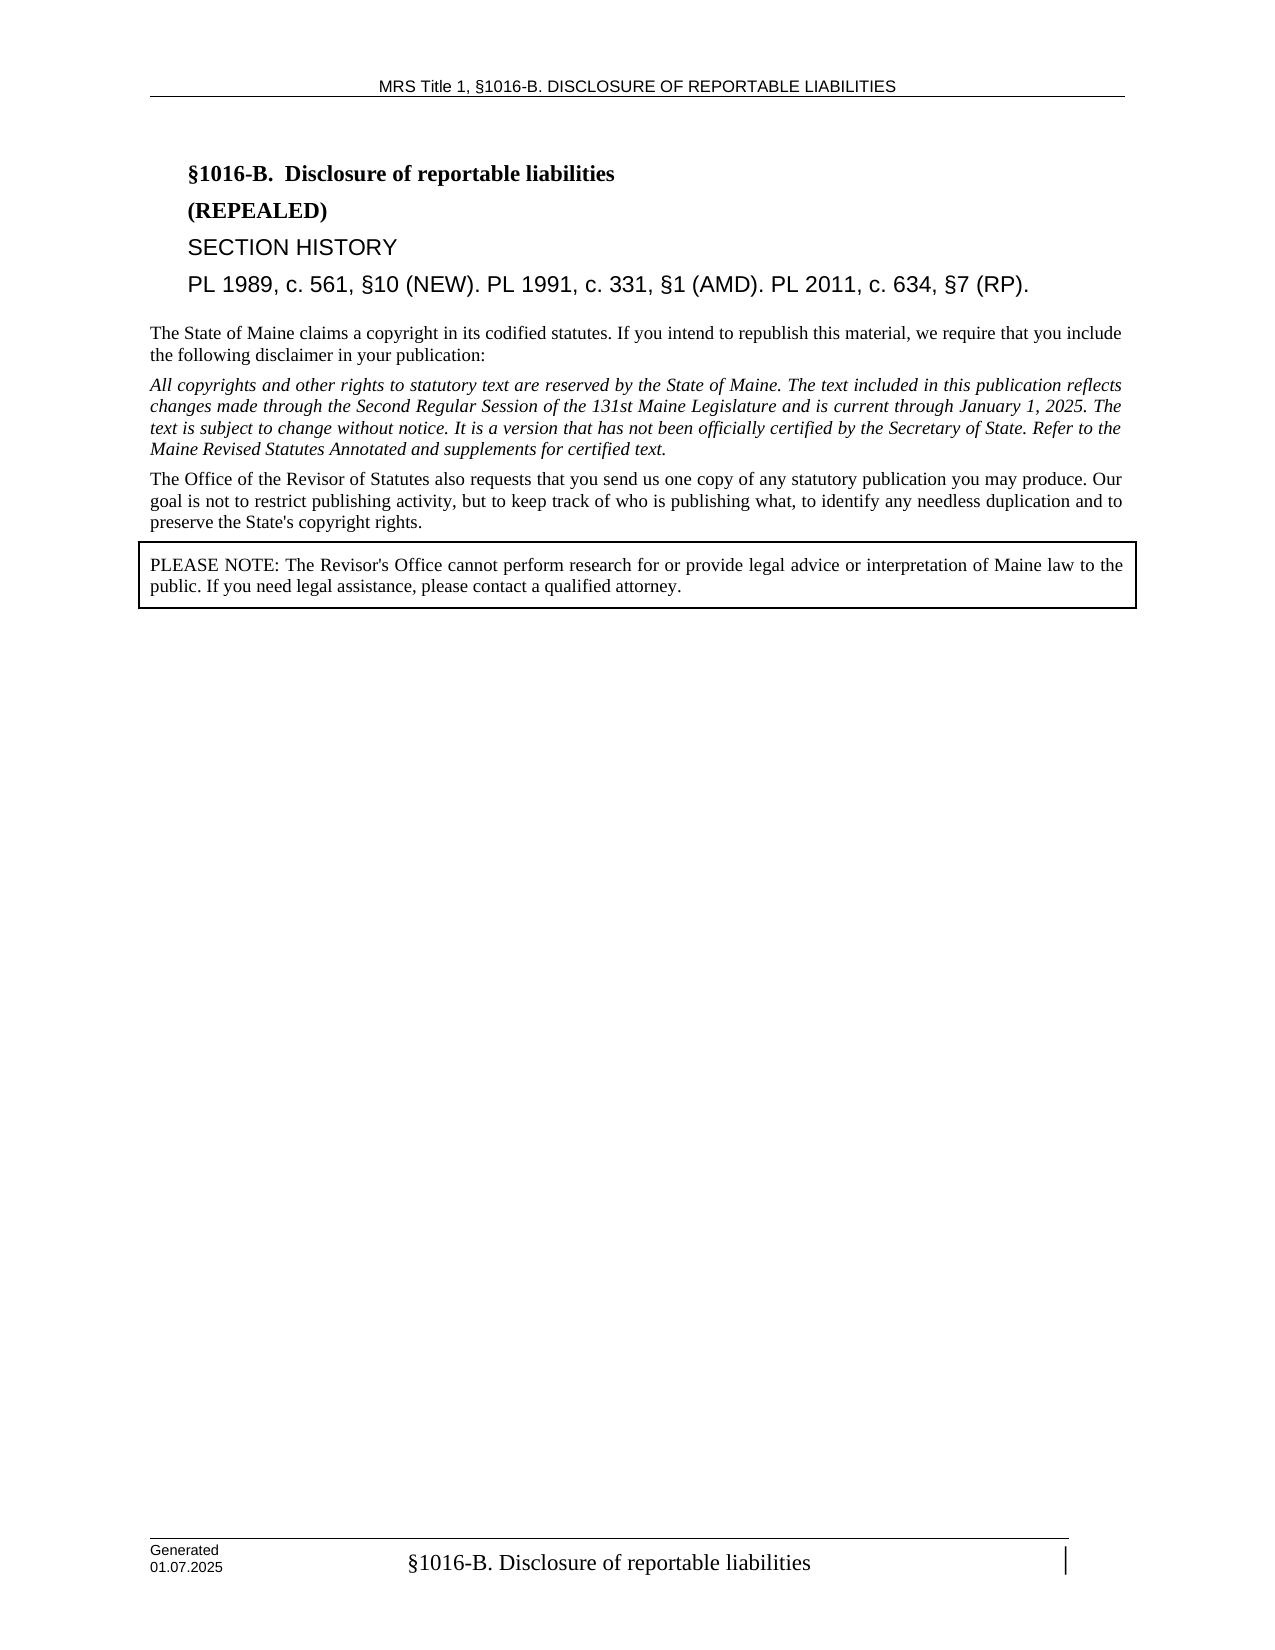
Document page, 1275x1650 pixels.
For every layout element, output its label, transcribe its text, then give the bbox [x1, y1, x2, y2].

text (REPEALED) [187, 197, 1125, 223]
text PLEASE NOTE: The Revisor's Office cannot perform research for or provide legal advice or interpretation of Maine law to the public. If you need legal assistance, please contact a qualified attorney. [140, 543, 1135, 607]
text The Office of the Revisor of Statutes also requests that you send us one copy of any statutory publication you may produce. Our goal is not to restrict publishing activity, but to keep track of who is publishing what, to identify any needless duplication and to preserve the State's copyright rights. [150, 468, 1125, 533]
text All copyrights and other rights to statutory text are reserved by the State of Maine. The text included in this publication reflects changes made through the Second Regular Session of the 131st Maine Legislature and is current through January 1, 2025 . The text is subject to change without notice. It is a version that has not been officially certified by the Secretary of State. Refer to the Maine Revised Statutes Annotated and supplements for certified text. [150, 373, 1125, 460]
text PL 1989, c. 561, §10 (NEW). PL 1991, c. 331, §1 (AMD). PL 2011, c. 634, §7 (RP). [187, 271, 1125, 297]
text The State of Maine claims a copyright in its codified statutes. If you intend to republish this material, we require that you include the following disclaimer in your publication: [150, 322, 1125, 365]
text SECTION HISTORY [187, 234, 1125, 260]
text §1016-B. Disclosure of reportable liabilities [187, 160, 1125, 187]
